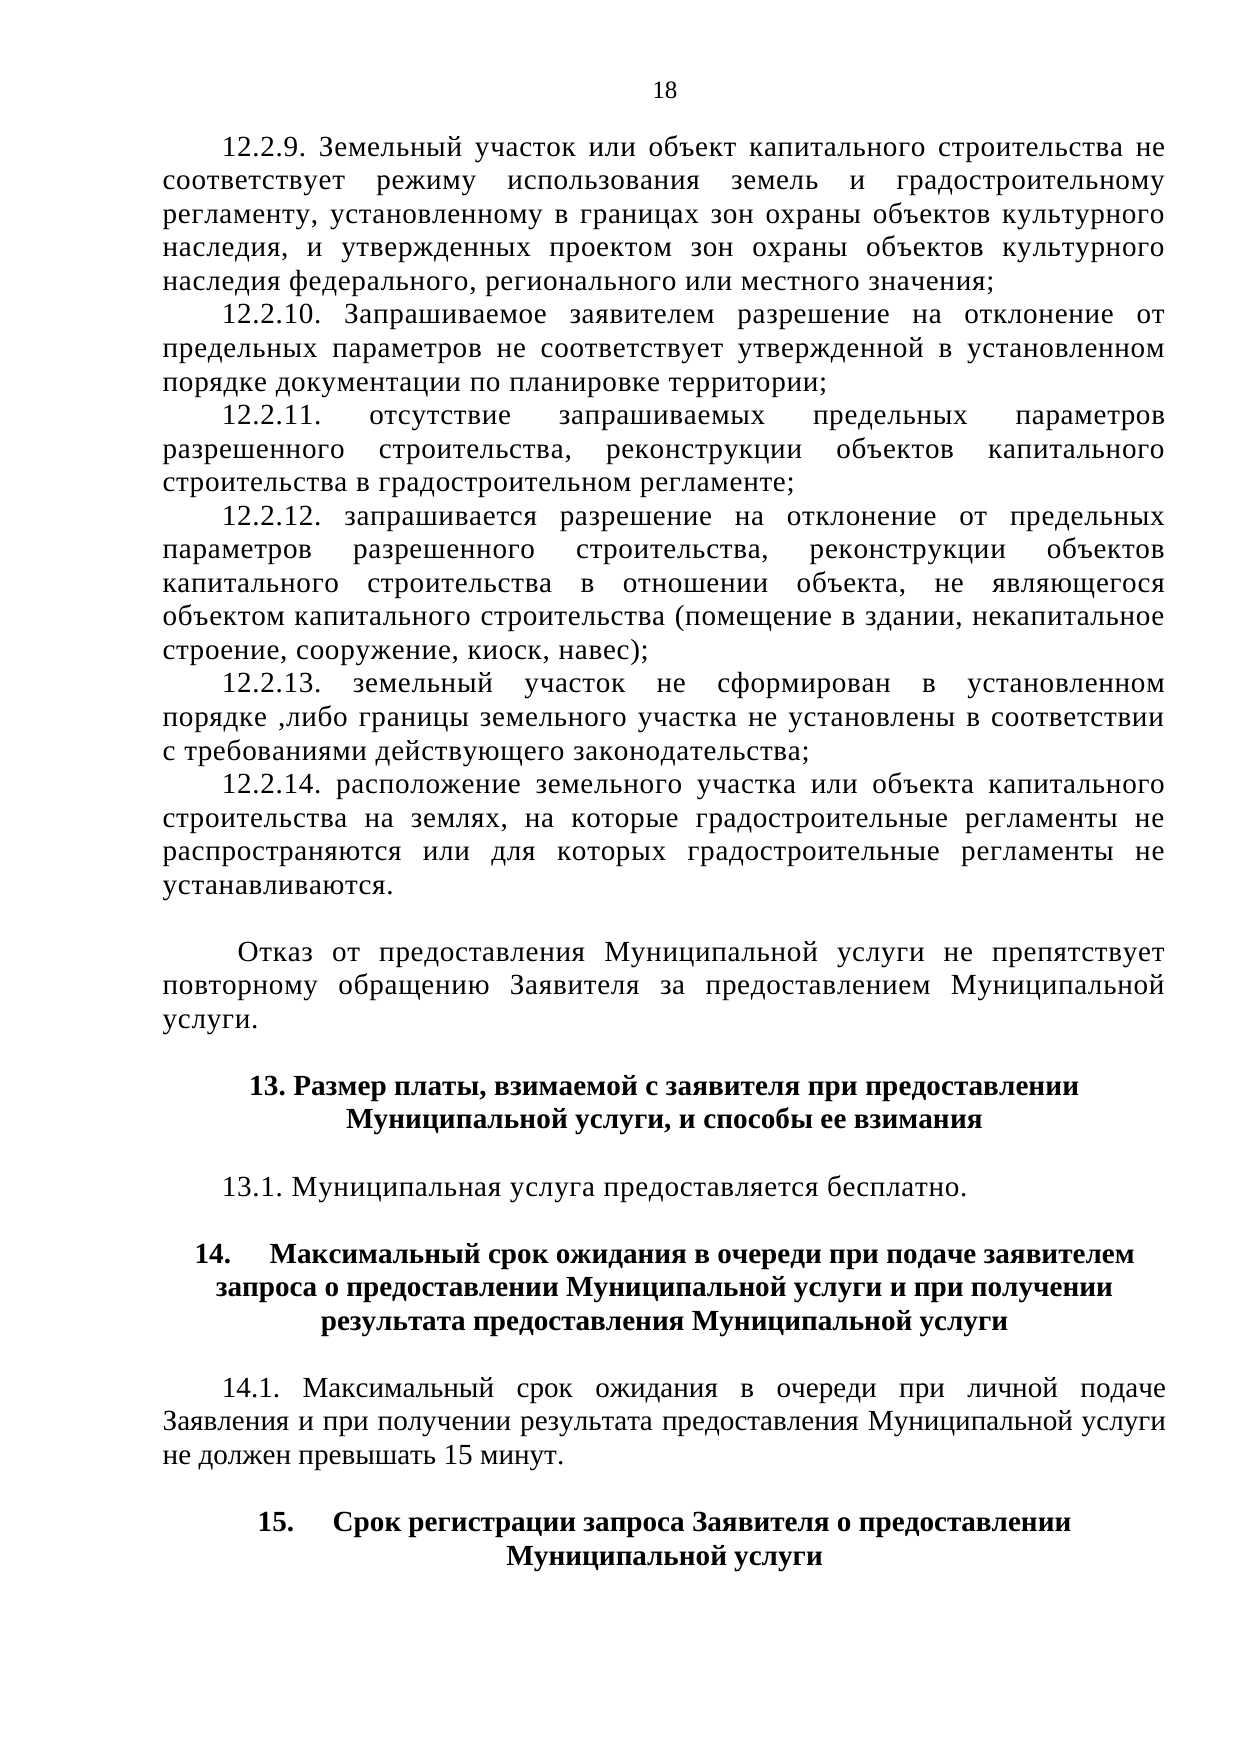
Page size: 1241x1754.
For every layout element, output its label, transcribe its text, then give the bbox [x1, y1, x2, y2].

text 12.2.11. отсутствие запрашиваемых предельных параметров разрешенного строительства, реконструкции объектов капитального строительства в градостроительном регламенте; [162, 397, 1167, 498]
text 12.2.10. Запрашиваемое заявителем разрешение на отклонение от предельных параметров не соответствует утвержденной в установленном порядке документации по планировке территории; [162, 297, 1167, 397]
list 13.1. Муниципальная услуга предоставляется бесплатно. [162, 1169, 1167, 1202]
text 14.1. Максимальный срок ожидания в очереди при личной подаче Заявления и при получении результата предоставления Муниципальной услуги не должен превышать 15 минут. [162, 1370, 1167, 1471]
text 14. Максимальный срок ожидания в очереди при подаче заявителем запроса о предоставлении Муниципальной услуги и при получении результата предоставления Муниципальной услуги [162, 1236, 1167, 1336]
text Отказ от предоставления Муниципальной услуги не препятствует повторному обращению Заявителя за предоставлением Муниципальной услуги. [162, 934, 1167, 1034]
text 15. Срок регистрации запроса Заявителя о предоставлении Муниципальной услуги [162, 1504, 1167, 1571]
text 12.2.9. Земельный участок или объект капитального строительства не соответствует режиму использования земель и градостроительному регламенту, установленному в границах зон охраны объектов культурного наследия, и утвержденных проектом зон охраны объектов культурного наследия федерального, регионального или местного значения; [162, 129, 1167, 297]
text 12.2.12. запрашивается разрешение на отклонение от предельных параметров разрешенного строительства, реконструкции объектов капитального строительства в отношении объекта, не являющегося объектом капитального строительства (помещение в здании, некапитальное строение, сооружение, киоск, навес); [162, 498, 1167, 666]
text 12.2.14. расположение земельного участка или объекта капитального строительства на землях, на которые градостроительные регламенты не распространяются или для которых градостроительные регламенты не устанавливаются. [162, 766, 1167, 900]
text 12.2.13. земельный участок не сформирован в установленном порядке ,либо границы земельного участка не установлены в соответствии с требованиями действующего законодательства; [162, 666, 1167, 766]
list 13. Размер платы, взимаемой с заявителя при предоставлении Муниципальной услуги, и способы ее взимания [162, 1068, 1167, 1135]
